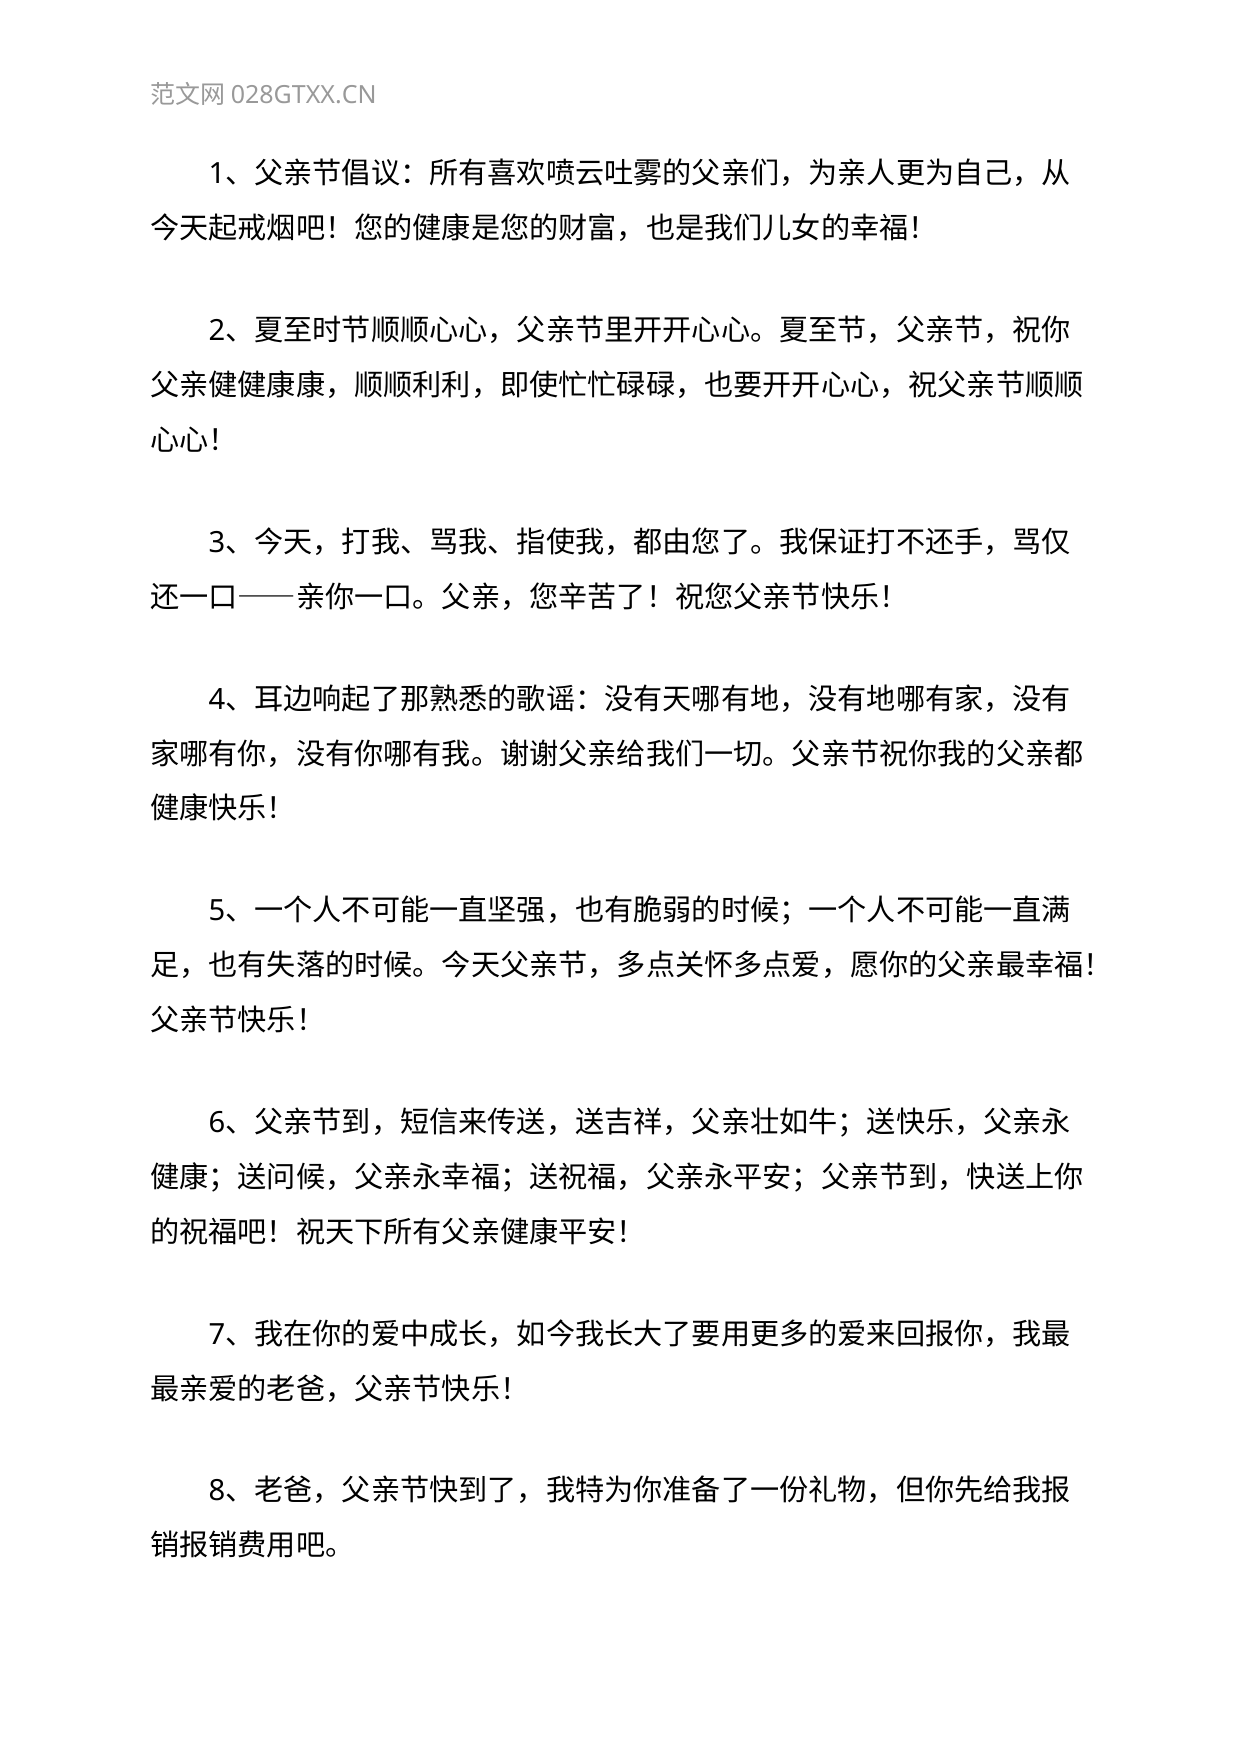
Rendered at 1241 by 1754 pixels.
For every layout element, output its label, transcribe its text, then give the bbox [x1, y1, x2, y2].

text 1、父亲节倡议：所有喜欢喷云吐雾的父亲们，为亲人更为自己，从今天起戒烟吧！您的健康是您的财富，也是我们儿女的幸福！ [150, 150, 1090, 247]
text 6、父亲节到，短信来传送，送吉祥，父亲壮如牛；送快乐，父亲永健康；送问候，父亲永幸福；送祝福，父亲永平安；父亲节到，快送上你的祝福吧！祝天下所有父亲健康平安！ [150, 1098, 1090, 1251]
text 2、夏至时节顺顺心心，父亲节里开开心心。夏至节，父亲节，祝你父亲健健康康，顺顺利利，即使忙忙碌碌，也要开开心心，祝父亲节顺顺心心！ [150, 307, 1090, 459]
text 5、一个人不可能一直坚强，也有脆弱的时候；一个人不可能一直满足，也有失落的时候。今天父亲节，多点关怀多点爱，愿你的父亲最幸福！父亲节快乐！ [150, 887, 1090, 1039]
text 4、耳边响起了那熟悉的歌谣：没有天哪有地，没有地哪有家，没有家哪有你，没有你哪有我。谢谢父亲给我们一切。父亲节祝你我的父亲都健康快乐！ [150, 675, 1090, 827]
text 7、我在你的爱中成长，如今我长大了要用更多的爱来回报你，我最最亲爱的老爸，父亲节快乐！ [150, 1310, 1090, 1407]
text 8、老爸，父亲节快到了，我特为你准备了一份礼物，但你先给我报销报销费用吧。 [150, 1467, 1090, 1564]
text 3、今天，打我、骂我、指使我，都由您了。我保证打不还手，骂仅还一口——亲你一口。父亲，您辛苦了！祝您父亲节快乐！ [150, 518, 1090, 616]
